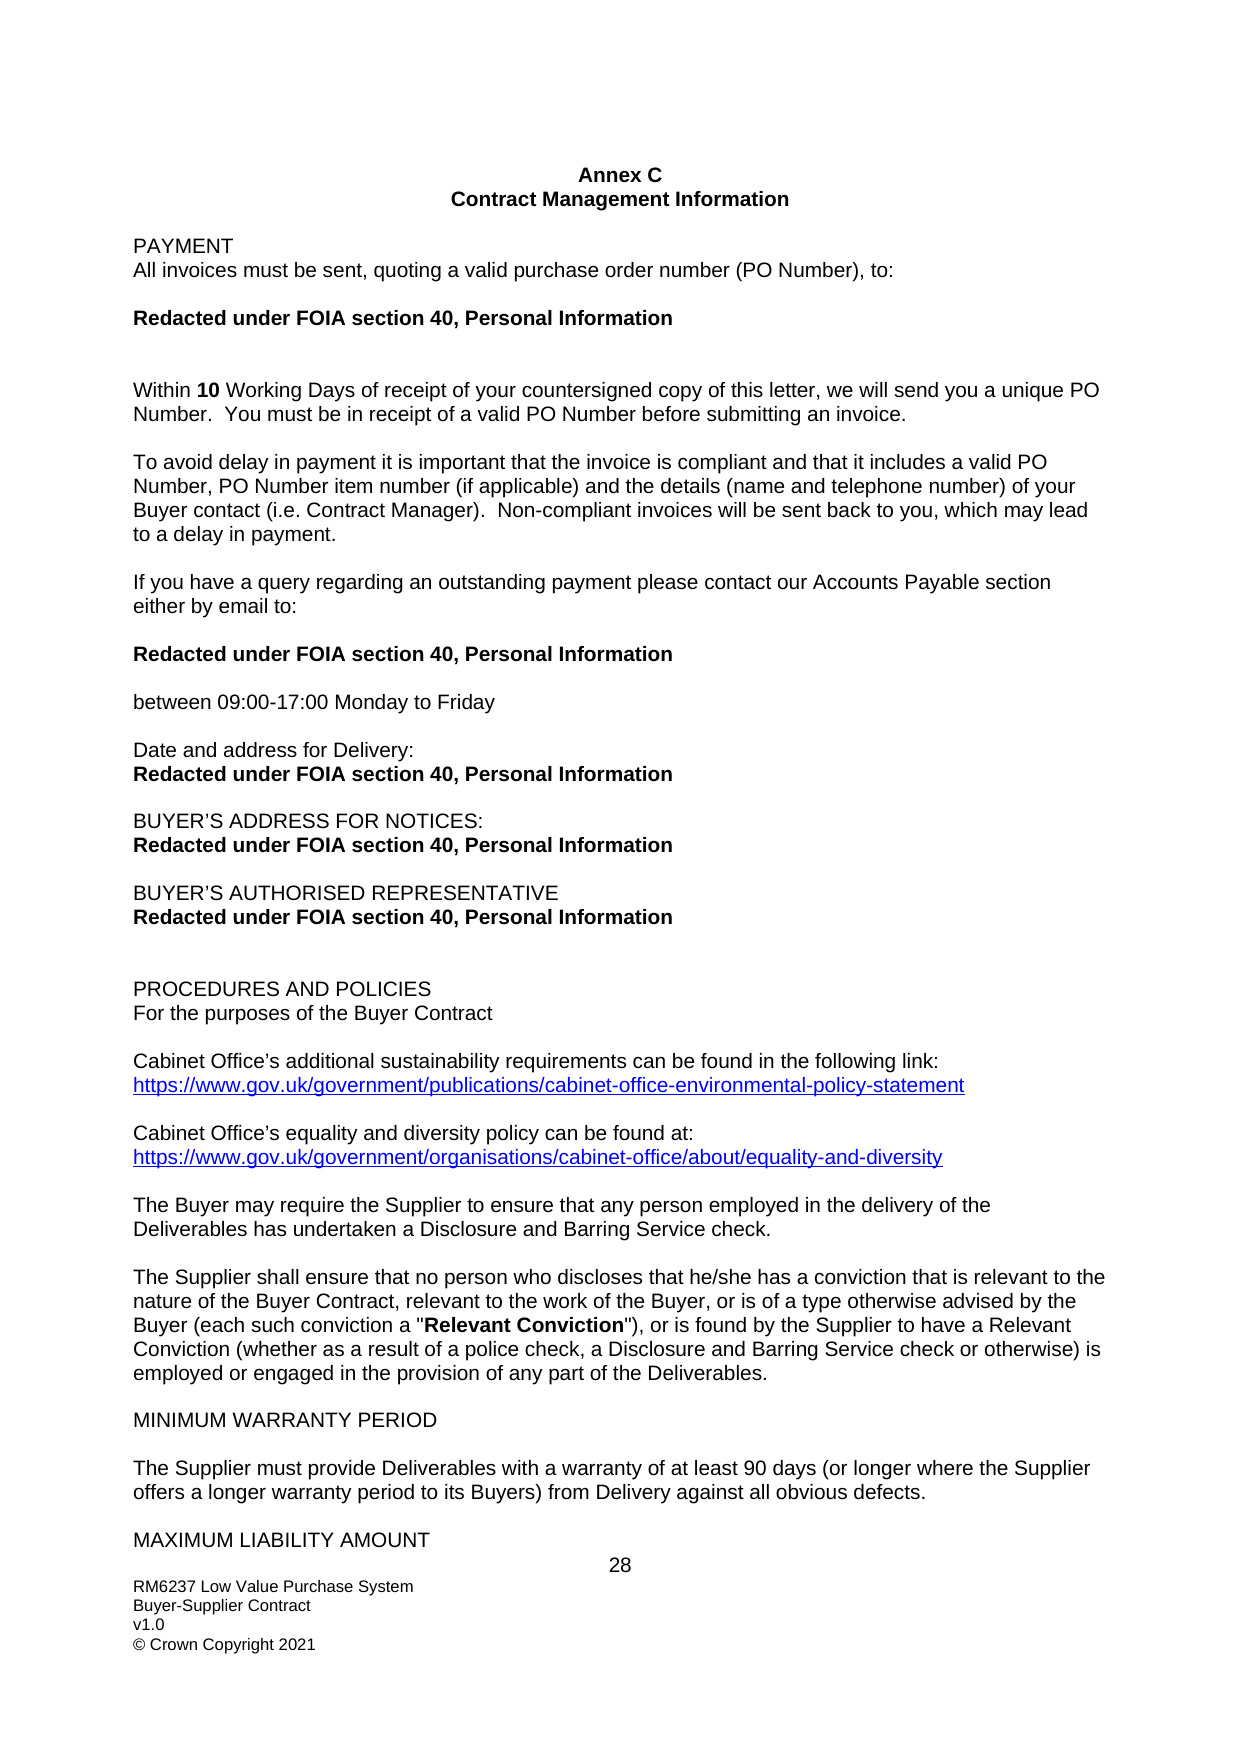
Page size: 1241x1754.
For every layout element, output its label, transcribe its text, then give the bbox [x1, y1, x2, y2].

text Redacted under FOIA section 40, Personal Information [133, 761, 1107, 785]
text BUYER’S ADDRESS FOR NOTICES: [133, 809, 1107, 833]
text For the purposes of the Buyer Contract [133, 1001, 1107, 1025]
text The Buyer may require the Supplier to ensure that any person employed in the delivery of the Deliverables has undertaken a Disclosure and Barring Service check. [133, 1193, 1107, 1241]
text To avoid delay in payment it is important that the invoice is compliant and that it includes a valid PO Number, PO Number item number (if applicable) and the details (name and telephone number) of your Buyer contact (i.e. Contract Manager). Non-compliant invoices will be sent back to you, which may lead to a delay in payment. [133, 450, 1107, 546]
text Contract Management Information [133, 186, 1107, 210]
text Redacted under FOIA section 40, Personal Information [133, 306, 1107, 330]
text If you have a query regarding an outstanding payment please contact our Accounts Payable section either by email to: [133, 570, 1107, 618]
text Redacted under FOIA section 40, Personal Information [133, 642, 1107, 666]
text MAXIMUM LIABILITY AMOUNT [133, 1528, 1107, 1552]
text Within 10 Working Days of receipt of your countersigned copy of this letter, we will send you a unique PO Number. You must be in receipt of a valid PO Number before submitting an invoice. [133, 378, 1107, 426]
text between 09:00-17:00 Monday to Friday [133, 689, 1107, 713]
text BUYER’S AUTHORISED REPRESENTATIVE [133, 881, 1107, 905]
text Cabinet Office’s equality and diversity policy can be found at: [133, 1121, 1107, 1145]
text Annex C [133, 162, 1107, 186]
text PAYMENT [133, 234, 1107, 258]
text All invoices must be sent, quoting a valid purchase order number (PO Number), to: [133, 258, 1107, 282]
text PROCEDURES AND POLICIES [133, 977, 1107, 1001]
text MINIMUM WARRANTY PERIOD [133, 1408, 1107, 1432]
text Redacted under FOIA section 40, Personal Information [133, 833, 1107, 857]
text Cabinet Office’s additional sustainability requirements can be found in the following link: [133, 1049, 1107, 1073]
text The Supplier must provide Deliverables with a warranty of at least 90 days (or longer where the Supplier offers a longer warranty period to its Buyers) from Delivery against all obvious defects. [133, 1456, 1107, 1504]
text The Supplier shall ensure that no person who discloses that he/she has a conviction that is relevant to the nature of the Buyer Contract, relevant to the work of the Buyer, or is of a type otherwise advised by the Buyer (each such conviction a "Relevant Conviction"), or is found by the Supplier to have a Relevant Conviction (whether as a result of a police check, a Disclosure and Barring Service check or otherwise) is employed or engaged in the provision of any part of the Deliverables. [133, 1264, 1107, 1384]
text https://www.gov.uk/government/publications/cabinet-office-environmental-policy-statement [133, 1073, 1107, 1097]
text Date and address for Delivery: [133, 737, 1107, 761]
text Redacted under FOIA section 40, Personal Information [133, 905, 1107, 929]
text https://www.gov.uk/government/organisations/cabinet-office/about/equality-and-diversity [133, 1145, 1107, 1169]
